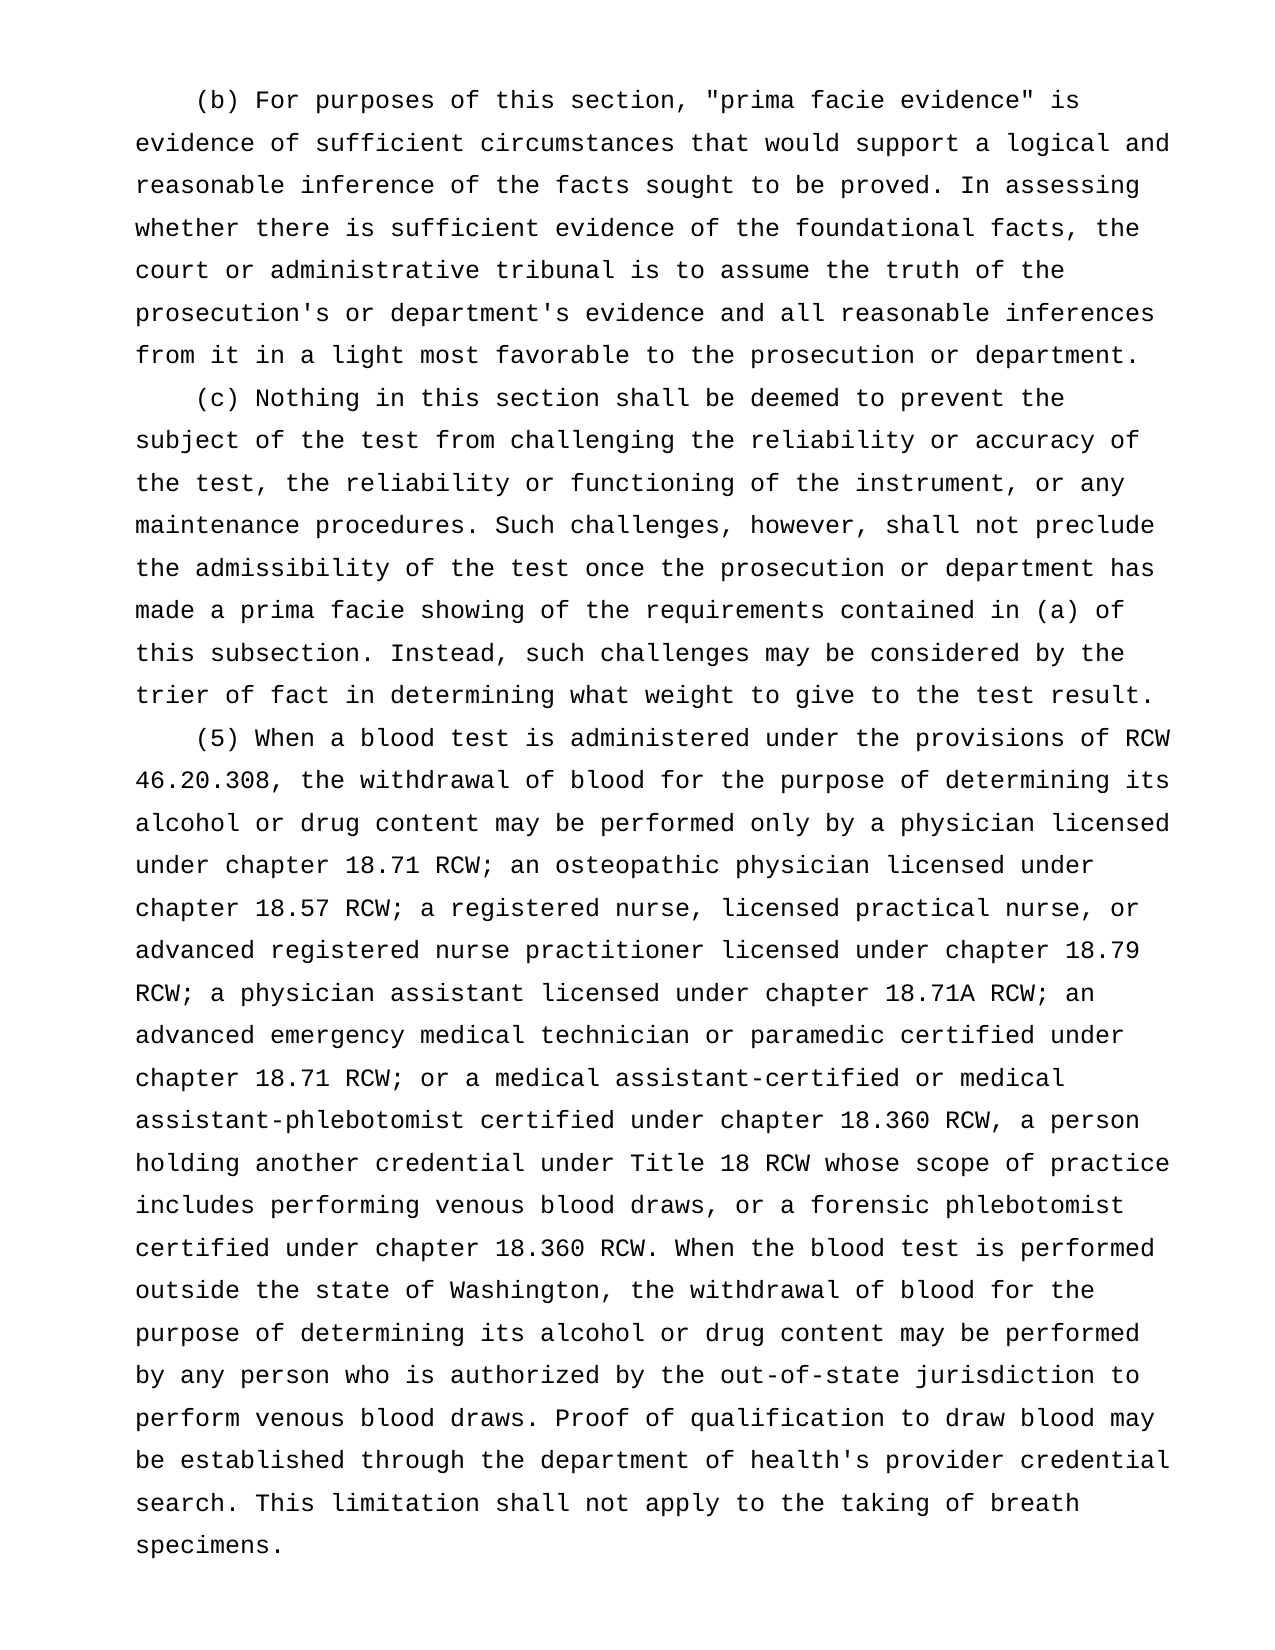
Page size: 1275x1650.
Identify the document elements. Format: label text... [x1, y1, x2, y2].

text (b) For purposes of this section, "prima facie evidence" is evidence of sufficient circumstances that would support a logical and reasonable inference of the facts sought to be proved. In assessing whether there is sufficient evidence of the foundational facts, the court or administrative tribunal is to assume the truth of the prosecution's or department's evidence and all reasonable inferences from it in a light most favorable to the prosecution or department. [135, 75, 1170, 372]
text (c) Nothing in this section shall be deemed to prevent the subject of the test from challenging the reliability or accuracy of the test, the reliability or functioning of the instrument, or any maintenance procedures. Such challenges, however, shall not preclude the admissibility of the test once the prosecution or department has made a prima facie showing of the requirements contained in (a) of this subsection. Instead, such challenges may be considered by the trier of fact in determining what weight to give to the test result. [135, 372, 1170, 712]
text (5) When a blood test is administered under the provisions of RCW 46.20.308, the withdrawal of blood for the purpose of determining its alcohol or drug content may be performed only by a physician licensed under chapter 18.71 RCW; an osteopathic physician licensed under chapter 18.57 RCW; a registered nurse, licensed practical nurse, or advanced registered nurse practitioner licensed under chapter 18.79 RCW; a physician assistant licensed under chapter 18.71A RCW; an advanced emergency medical technician or paramedic certified under chapter 18.71 RCW; or a medical assistant-certified or medical assistant-phlebotomist certified under chapter 18.360 RCW, a person holding another credential under Title 18 RCW whose scope of practice includes performing venous blood draws, or a forensic phlebotomist certified under chapter 18.360 RCW. When the blood test is performed outside the state of Washington, the withdrawal of blood for the purpose of determining its alcohol or drug content may be performed by any person who is authorized by the out-of-state jurisdiction to perform venous blood draws. Proof of qualification to draw blood may be established through the department of health's provider credential search. This limitation shall not apply to the taking of breath specimens. [135, 712, 1170, 1562]
